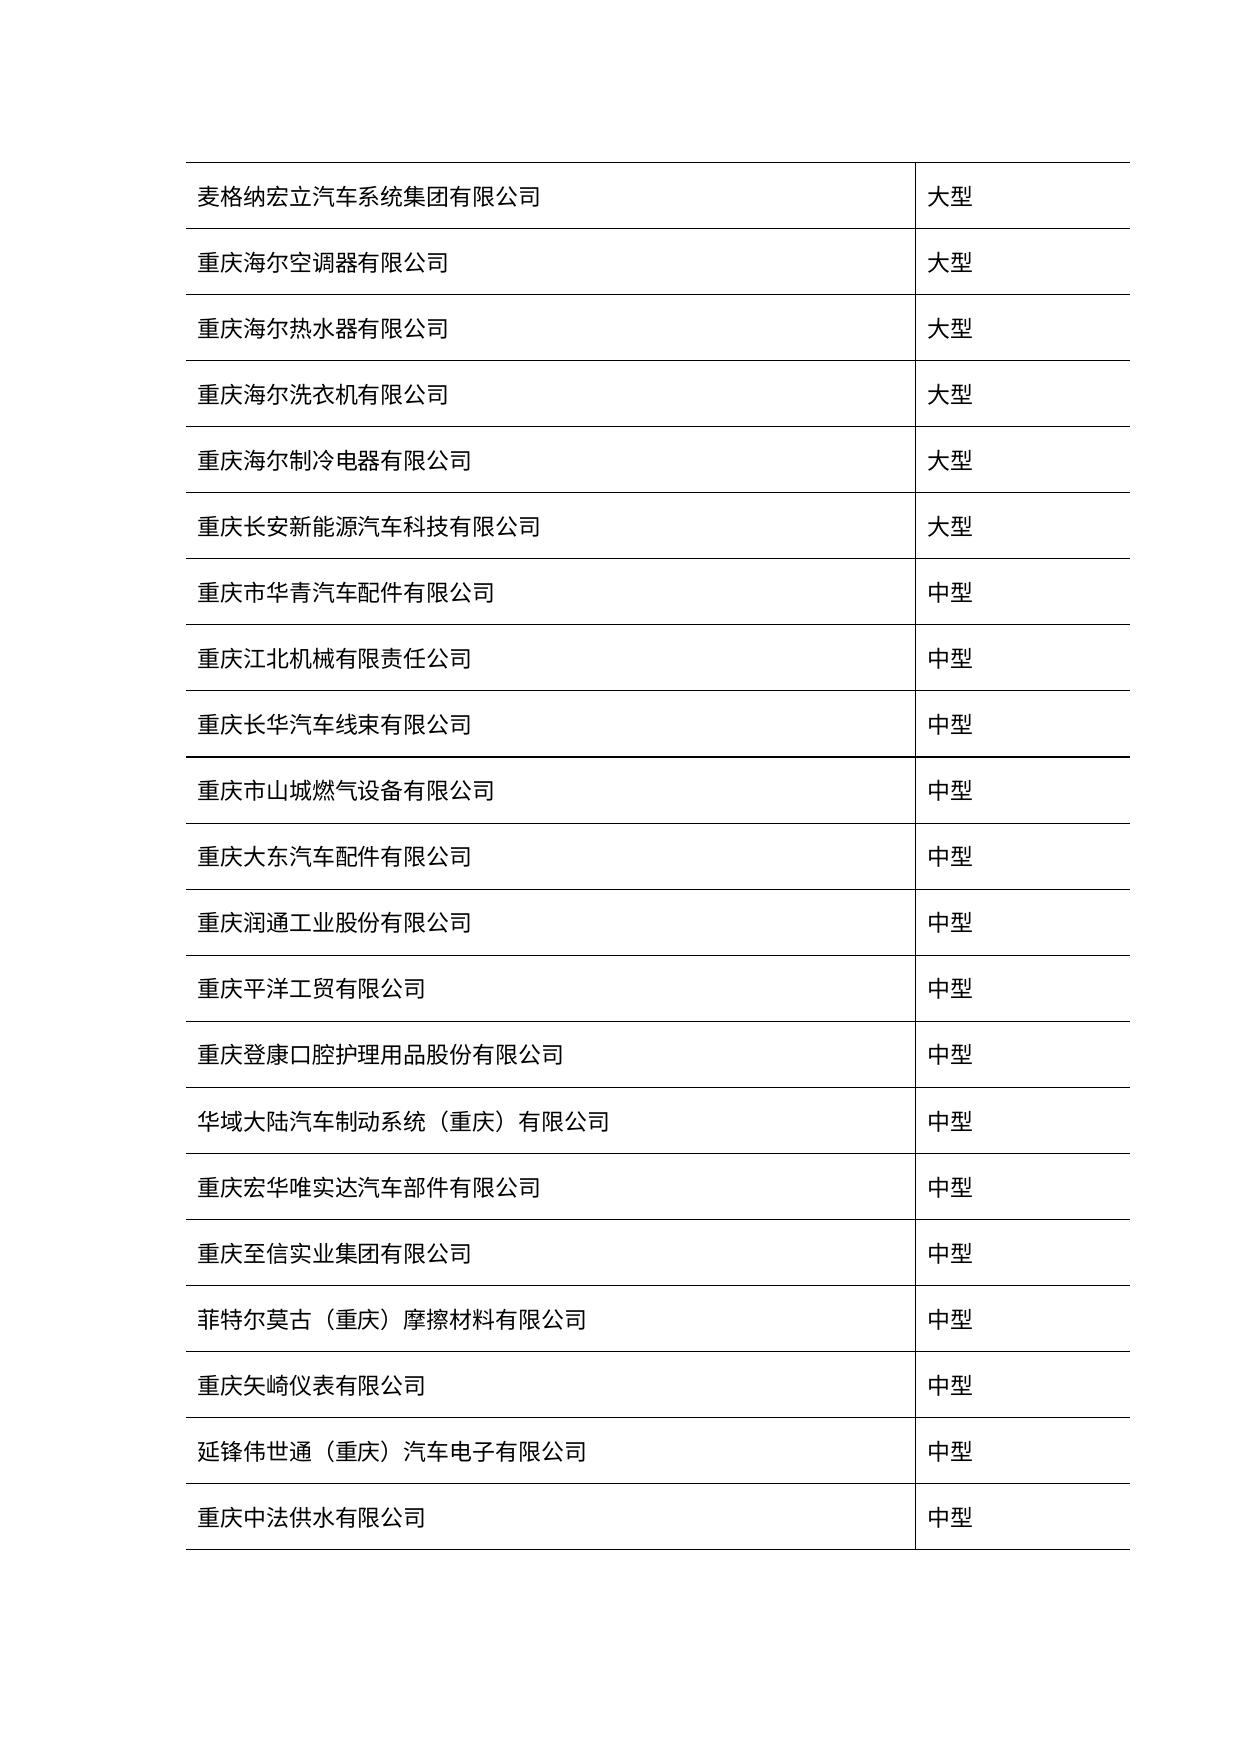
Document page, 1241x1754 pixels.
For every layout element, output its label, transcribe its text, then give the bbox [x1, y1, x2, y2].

table_cell 中型 [916, 625, 1130, 690]
table_cell 重庆矢崎仪表有限公司 [186, 1352, 915, 1417]
table_cell 华域大陆汽车制动系统（重庆）有限公司 [186, 1088, 915, 1153]
table_cell 麦格纳宏立汽车系统集团有限公司 [186, 163, 915, 228]
table_cell 大型 [916, 163, 1130, 228]
table_cell 中型 [916, 691, 1130, 756]
table_cell 大型 [916, 493, 1130, 558]
table_cell 重庆长华汽车线束有限公司 [186, 691, 915, 756]
table_cell 重庆中法供水有限公司 [186, 1484, 915, 1549]
table_cell 重庆海尔空调器有限公司 [186, 229, 915, 294]
table_cell 重庆海尔热水器有限公司 [186, 295, 915, 360]
table_cell 重庆润通工业股份有限公司 [186, 890, 915, 954]
table_cell 重庆大东汽车配件有限公司 [186, 824, 915, 888]
table_cell 中型 [916, 824, 1130, 888]
table_cell 重庆江北机械有限责任公司 [186, 625, 915, 690]
table_cell 大型 [916, 229, 1130, 294]
table_cell 重庆海尔制冷电器有限公司 [186, 427, 915, 492]
table_cell 中型 [916, 1418, 1130, 1483]
table_cell 菲特尔莫古（重庆）摩擦材料有限公司 [186, 1286, 915, 1351]
table_cell 重庆宏华唯实达汽车部件有限公司 [186, 1154, 915, 1219]
table_cell 重庆长安新能源汽车科技有限公司 [186, 493, 915, 558]
table_cell 大型 [916, 361, 1130, 426]
table_cell 中型 [916, 758, 1130, 822]
table_cell 中型 [916, 956, 1130, 1021]
table_cell 中型 [916, 1286, 1130, 1351]
table_cell 中型 [916, 890, 1130, 954]
table_cell 中型 [916, 1154, 1130, 1219]
table_cell 重庆登康口腔护理用品股份有限公司 [186, 1022, 915, 1087]
table_cell 中型 [916, 559, 1130, 624]
table_cell 重庆海尔洗衣机有限公司 [186, 361, 915, 426]
table_cell 大型 [916, 295, 1130, 360]
table_cell 中型 [916, 1088, 1130, 1153]
table_cell 重庆市华青汽车配件有限公司 [186, 559, 915, 624]
table_cell 重庆至信实业集团有限公司 [186, 1220, 915, 1285]
table_cell 重庆市山城燃气设备有限公司 [186, 758, 915, 822]
table_cell 中型 [916, 1484, 1130, 1549]
table_cell 中型 [916, 1022, 1130, 1087]
table_cell 中型 [916, 1220, 1130, 1285]
table_cell 大型 [916, 427, 1130, 492]
table_cell 中型 [916, 1352, 1130, 1417]
table_cell 重庆平洋工贸有限公司 [186, 956, 915, 1021]
table_cell 延锋伟世通（重庆）汽车电子有限公司 [186, 1418, 915, 1483]
